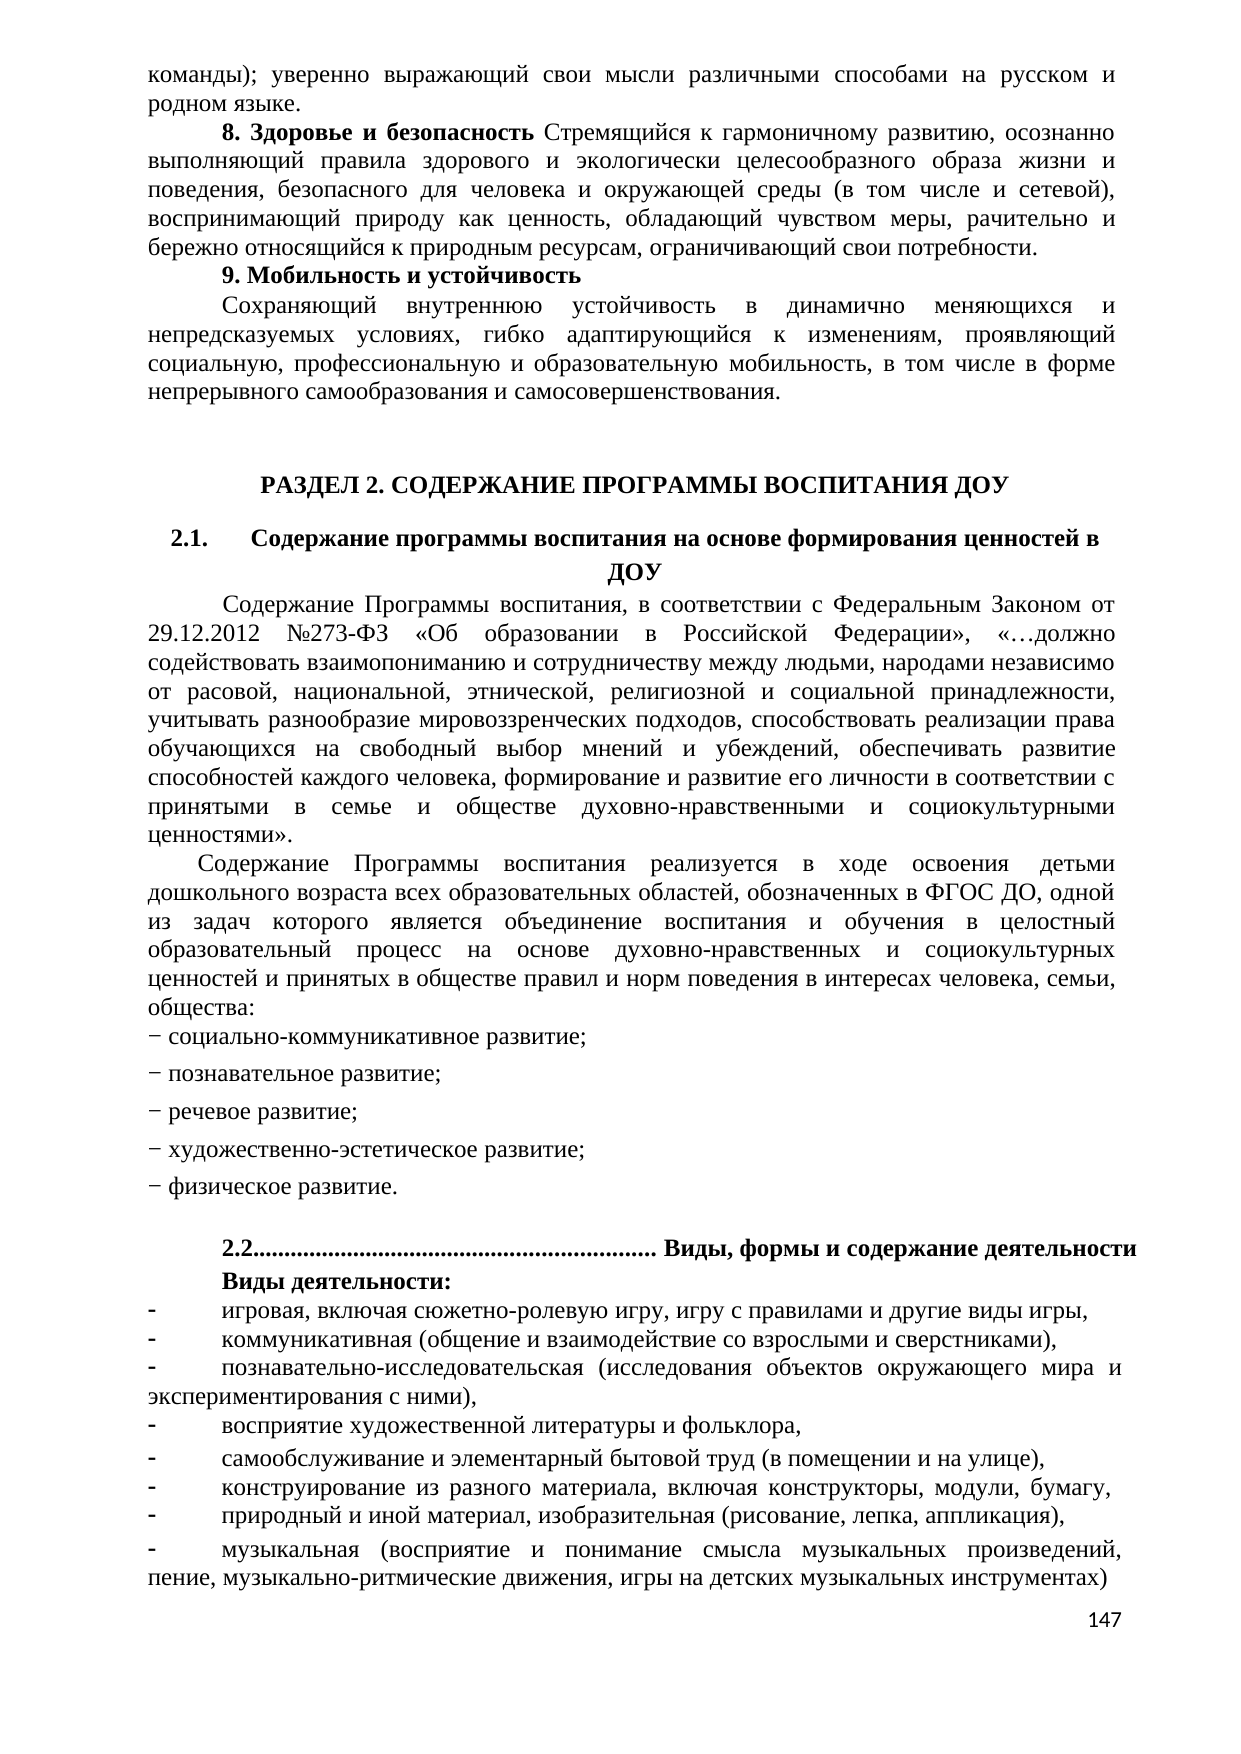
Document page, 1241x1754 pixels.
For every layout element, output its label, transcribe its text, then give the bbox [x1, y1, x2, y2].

text Содержание Программы воспитания, в соответствии с Федеральным Законом от 29.12.2012 №273-ФЗ «Об образовании в Российской Федерации», «…должно содействовать взаимопониманию и сотрудничеству между людьми, народами независимо от расовой, национальной, этнической, религиозной и социальной принадлежности, учитывать разнообразие мировоззренческих подходов, способствовать реализации права обучающихся на свободный выбор мнений и убеждений, обеспечивать развитие способностей каждого человека, формирование и развитие его личности в соответствии с принятыми в семье и обществе духовно-нравственными и социокультурными ценностями». [148, 589, 1116, 848]
list восприятие художественной литературы и фольклора, [148, 1410, 1122, 1439]
text 8. Здоровье и безопасность Стремящийся к гармоничному развитию, осознанно выполняющий правила здорового и экологически целесообразного образа жизни и поведения, безопасного для человека и окружающей среды (в том числе и сетевой), воспринимающий природу как ценность, обладающий чувством меры, рачительно и бережно относящийся к природным ресурсам, ограничивающий свои потребности. [148, 117, 1116, 260]
list музыкальная (восприятие и понимание смысла музыкальных произведений, пение, музыкально-ритмические движения, игры на детских музыкальных инструментах) [148, 1534, 1122, 1591]
text − познавательное развитие; [148, 1058, 1116, 1087]
text Сохраняющий внутреннюю устойчивость в динамично меняющихся и непредсказуемых условиях, гибко адаптирующийся к изменениям, проявляющий социальную, профессиональную и образовательную мобильность, в том числе в форме непрерывного самообразования и самосовершенствования. [148, 290, 1116, 405]
list Виды, формы и содержание деятельности [222, 1233, 1122, 1262]
list конструирование из разного материала, включая конструкторы, модули, бумагу, [148, 1472, 1122, 1501]
text − физическое развитие. [148, 1171, 1116, 1200]
list коммуникативная (общение и взаимодействие со взрослыми и сверстниками), [148, 1324, 1122, 1352]
text Виды деятельности: [148, 1266, 1122, 1295]
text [148, 59, 1116, 117]
list самообслуживание и элементарный бытовой труд (в помещении и на улице), [148, 1443, 1122, 1472]
list природный и иной материал, изобразительная (рисование, лепка, аппликация), [148, 1501, 1122, 1529]
text − социально-коммуникативное развитие; [148, 1021, 1116, 1050]
list Содержание программы воспитания на основе формирования ценностей в ДОУ [148, 523, 1122, 585]
text 9. Мобильность и устойчивость [148, 260, 1116, 289]
list игровая, включая сюжетно-ролевую игру, игру с правилами и другие виды игры, [148, 1295, 1122, 1324]
list познавательно-исследовательская (исследования объектов окружающего мира и экспериментирования с ними), [148, 1352, 1122, 1410]
text РАЗДЕЛ 2. СОДЕРЖАНИЕ ПРОГРАММЫ ВОСПИТАНИЯ ДОУ [148, 470, 1122, 498]
text − речевое развитие; [148, 1096, 1116, 1125]
text Содержание Программы воспитания реализуется в ходе освоения детьми дошкольного возраста всех образовательных областей, обозначенных в ФГОС ДО, одной из задач которого является объединение воспитания и обучения в целостный образовательный процесс на основе духовно-нравственных и социокультурных ценностей и принятых в обществе правил и норм поведения в интересах человека, семьи, общества: [148, 848, 1116, 1021]
text − художественно-эстетическое развитие; [148, 1134, 1116, 1163]
